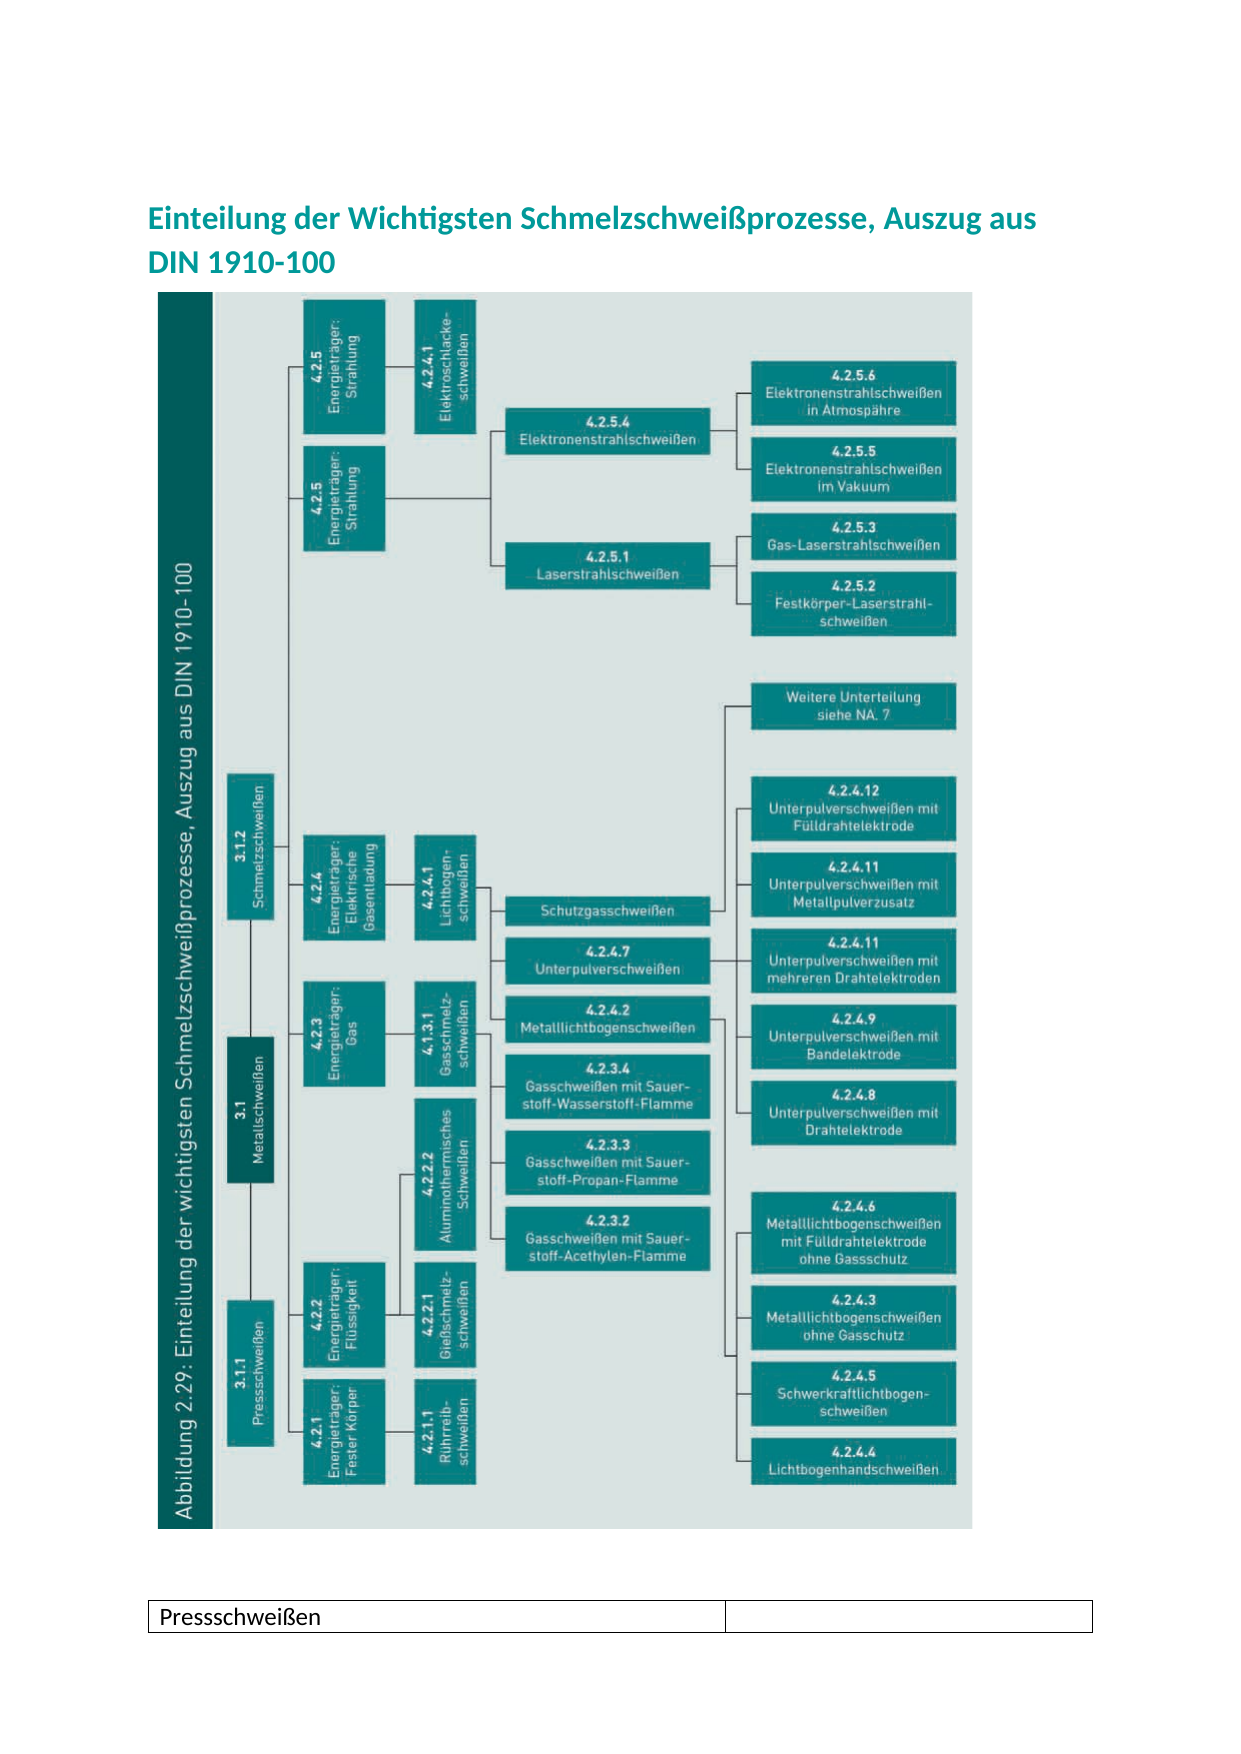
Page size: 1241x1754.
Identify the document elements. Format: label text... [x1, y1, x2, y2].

table_header [726, 1601, 1092, 1632]
picture [157, 292, 973, 1529]
text Einteilung der Wichtigsten Schmelzschweißprozesse, Auszug aus DIN 1910-100 [148, 197, 1093, 282]
table_header Pressschweißen [149, 1601, 725, 1632]
